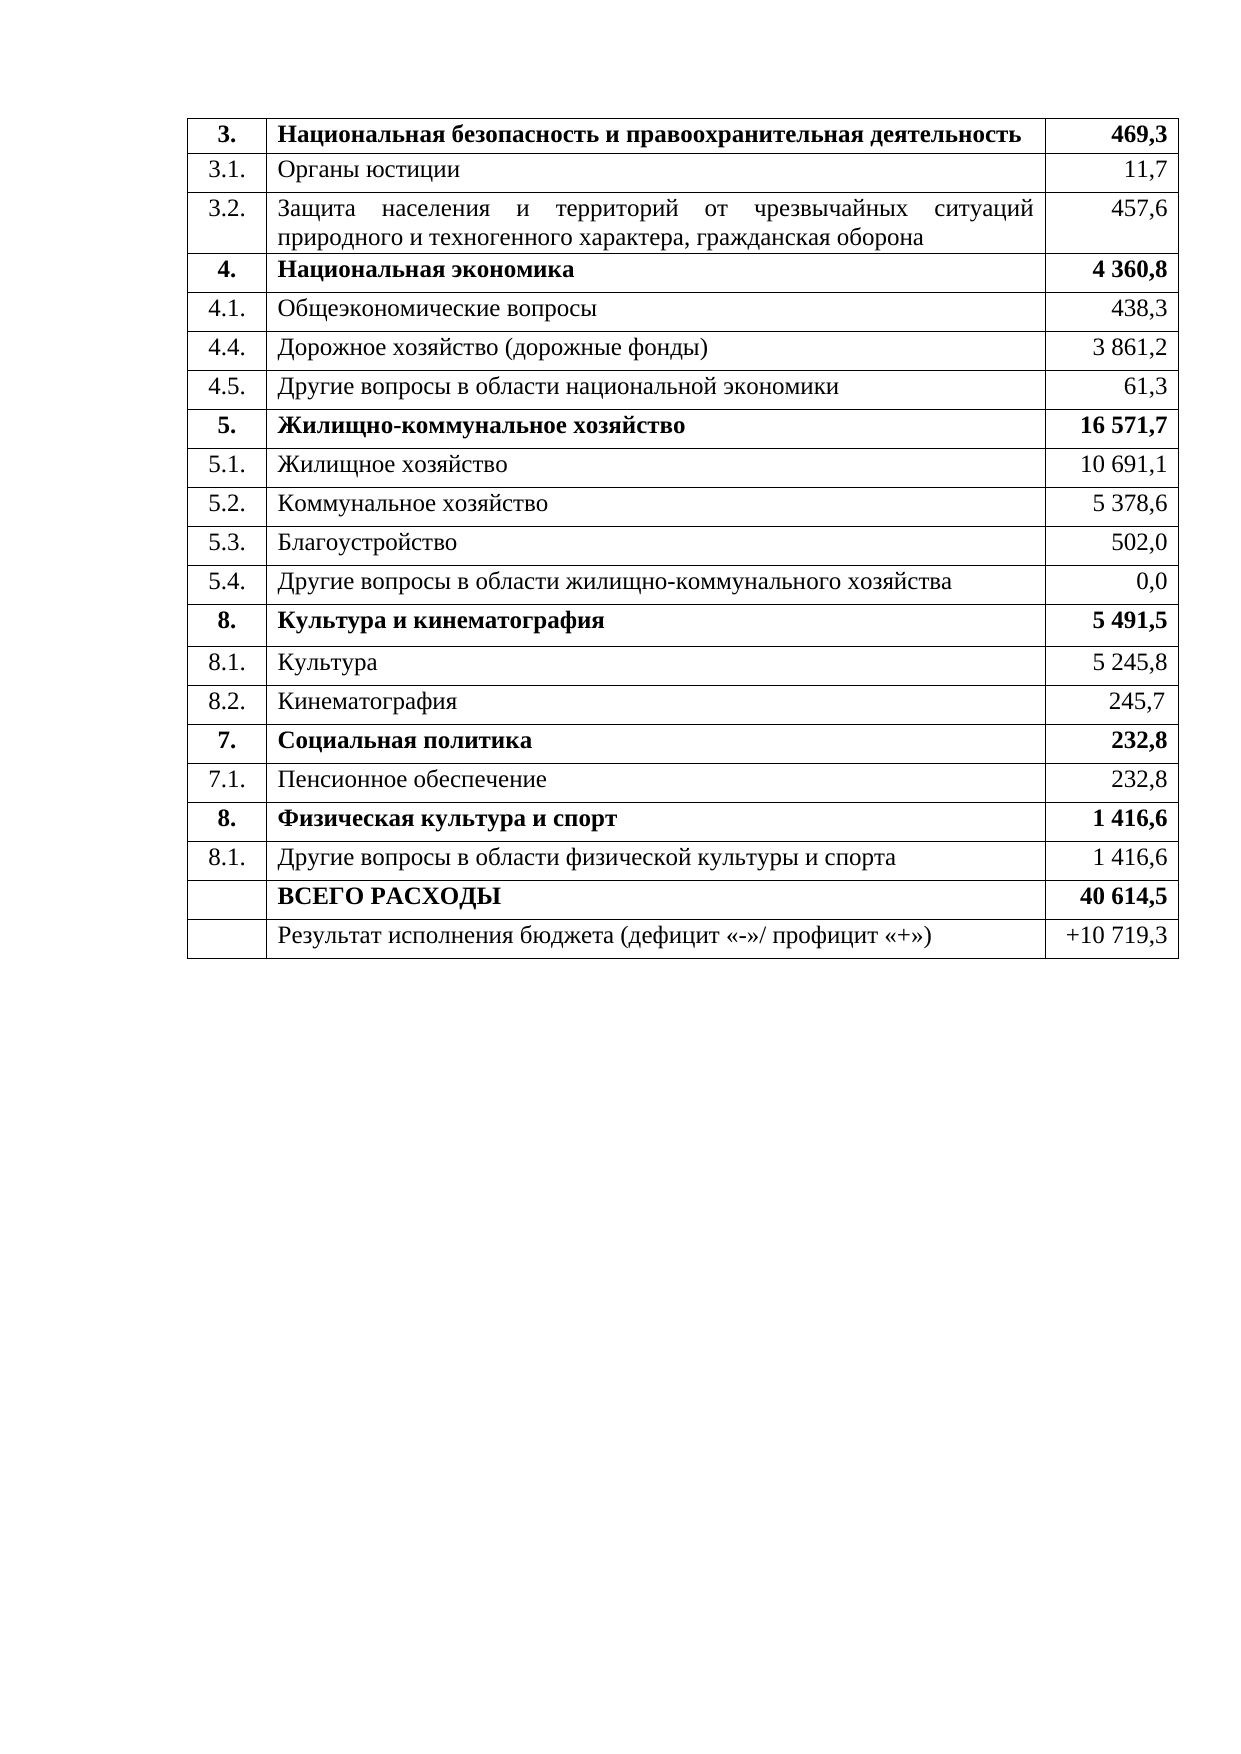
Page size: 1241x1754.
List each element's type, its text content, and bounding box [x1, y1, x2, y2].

table_cell 40 614,5 [1046, 881, 1178, 919]
table_cell 4. [188, 254, 266, 292]
table_cell ВСЕГО РАСХОДЫ [267, 881, 1045, 919]
table_cell Социальная политика [267, 725, 1045, 763]
table_cell Культура и кинематография [267, 605, 1045, 646]
table_cell 16 571,7 [1046, 410, 1178, 448]
table_cell 232,8 [1046, 725, 1178, 763]
table_cell 0,0 [1046, 566, 1178, 604]
table_cell Общеэкономические вопросы [267, 293, 1045, 331]
table_cell Органы юстиции [267, 154, 1045, 192]
table_cell 8. [188, 803, 266, 841]
table_cell 1 416,6 [1046, 803, 1178, 841]
table_cell 502,0 [1046, 527, 1178, 565]
table_cell 10 691,1 [1046, 449, 1178, 487]
table_cell 5.3. [188, 527, 266, 565]
table_cell 3 861,2 [1046, 332, 1178, 370]
table_cell Другие вопросы в области жилищно-коммунального хозяйства [267, 566, 1045, 604]
table_cell 3. [188, 119, 266, 153]
table_cell Благоустройство [267, 527, 1045, 565]
table_cell Национальная безопасность и правоохранительная деятельность [267, 119, 1045, 153]
table_cell 245,7 [1046, 686, 1178, 724]
table_cell 4 360,8 [1046, 254, 1178, 292]
table_cell 5.4. [188, 566, 266, 604]
table_cell 3.1. [188, 154, 266, 192]
table_cell 1 416,6 [1046, 842, 1178, 880]
table_cell 3.2. [188, 193, 266, 253]
table_cell 5. [188, 410, 266, 448]
table_cell 4.5. [188, 371, 266, 409]
table_cell 4.1. [188, 293, 266, 331]
table_cell 8.1. [188, 647, 266, 685]
table_cell 61,3 [1046, 371, 1178, 409]
table_cell Физическая культура и спорт [267, 803, 1045, 841]
table_cell Другие вопросы в области физической культуры и спорта [267, 842, 1045, 880]
table_cell 4.4. [188, 332, 266, 370]
table_cell [188, 881, 266, 919]
table_cell 5 491,5 [1046, 605, 1178, 646]
table_cell Национальная экономика [267, 254, 1045, 292]
table_cell +10 719,3 [1046, 920, 1178, 958]
table_cell Кинематография [267, 686, 1045, 724]
table_cell Жилищно-коммунальное хозяйство [267, 410, 1045, 448]
table_cell Коммунальное хозяйство [267, 488, 1045, 526]
table_cell 232,8 [1046, 764, 1178, 802]
table_cell 438,3 [1046, 293, 1178, 331]
table_cell [188, 920, 266, 958]
table_cell Результат исполнения бюджета (дефицит «-»/ профицит «+») [267, 920, 1045, 958]
table_cell Защита населения и территорий от чрезвычайных ситуаций природного и техногенного характера, гражданская оборона [267, 193, 1045, 253]
table_cell Пенсионное обеспечение [267, 764, 1045, 802]
table_cell 7.1. [188, 764, 266, 802]
table_cell 457,6 [1046, 193, 1178, 253]
table_cell Культура [267, 647, 1045, 685]
table_cell 5 378,6 [1046, 488, 1178, 526]
table_cell Жилищное хозяйство [267, 449, 1045, 487]
table_cell Другие вопросы в области национальной экономики [267, 371, 1045, 409]
table_cell 5.1. [188, 449, 266, 487]
table_cell 469,3 [1046, 119, 1178, 153]
table_cell 8.1. [188, 842, 266, 880]
table_cell 8.2. [188, 686, 266, 724]
table_cell 5.2. [188, 488, 266, 526]
table_cell 11,7 [1046, 154, 1178, 192]
table_cell Дорожное хозяйство (дорожные фонды) [267, 332, 1045, 370]
table_cell 8. [188, 605, 266, 646]
table_cell 7. [188, 725, 266, 763]
table_cell 5 245,8 [1046, 647, 1178, 685]
